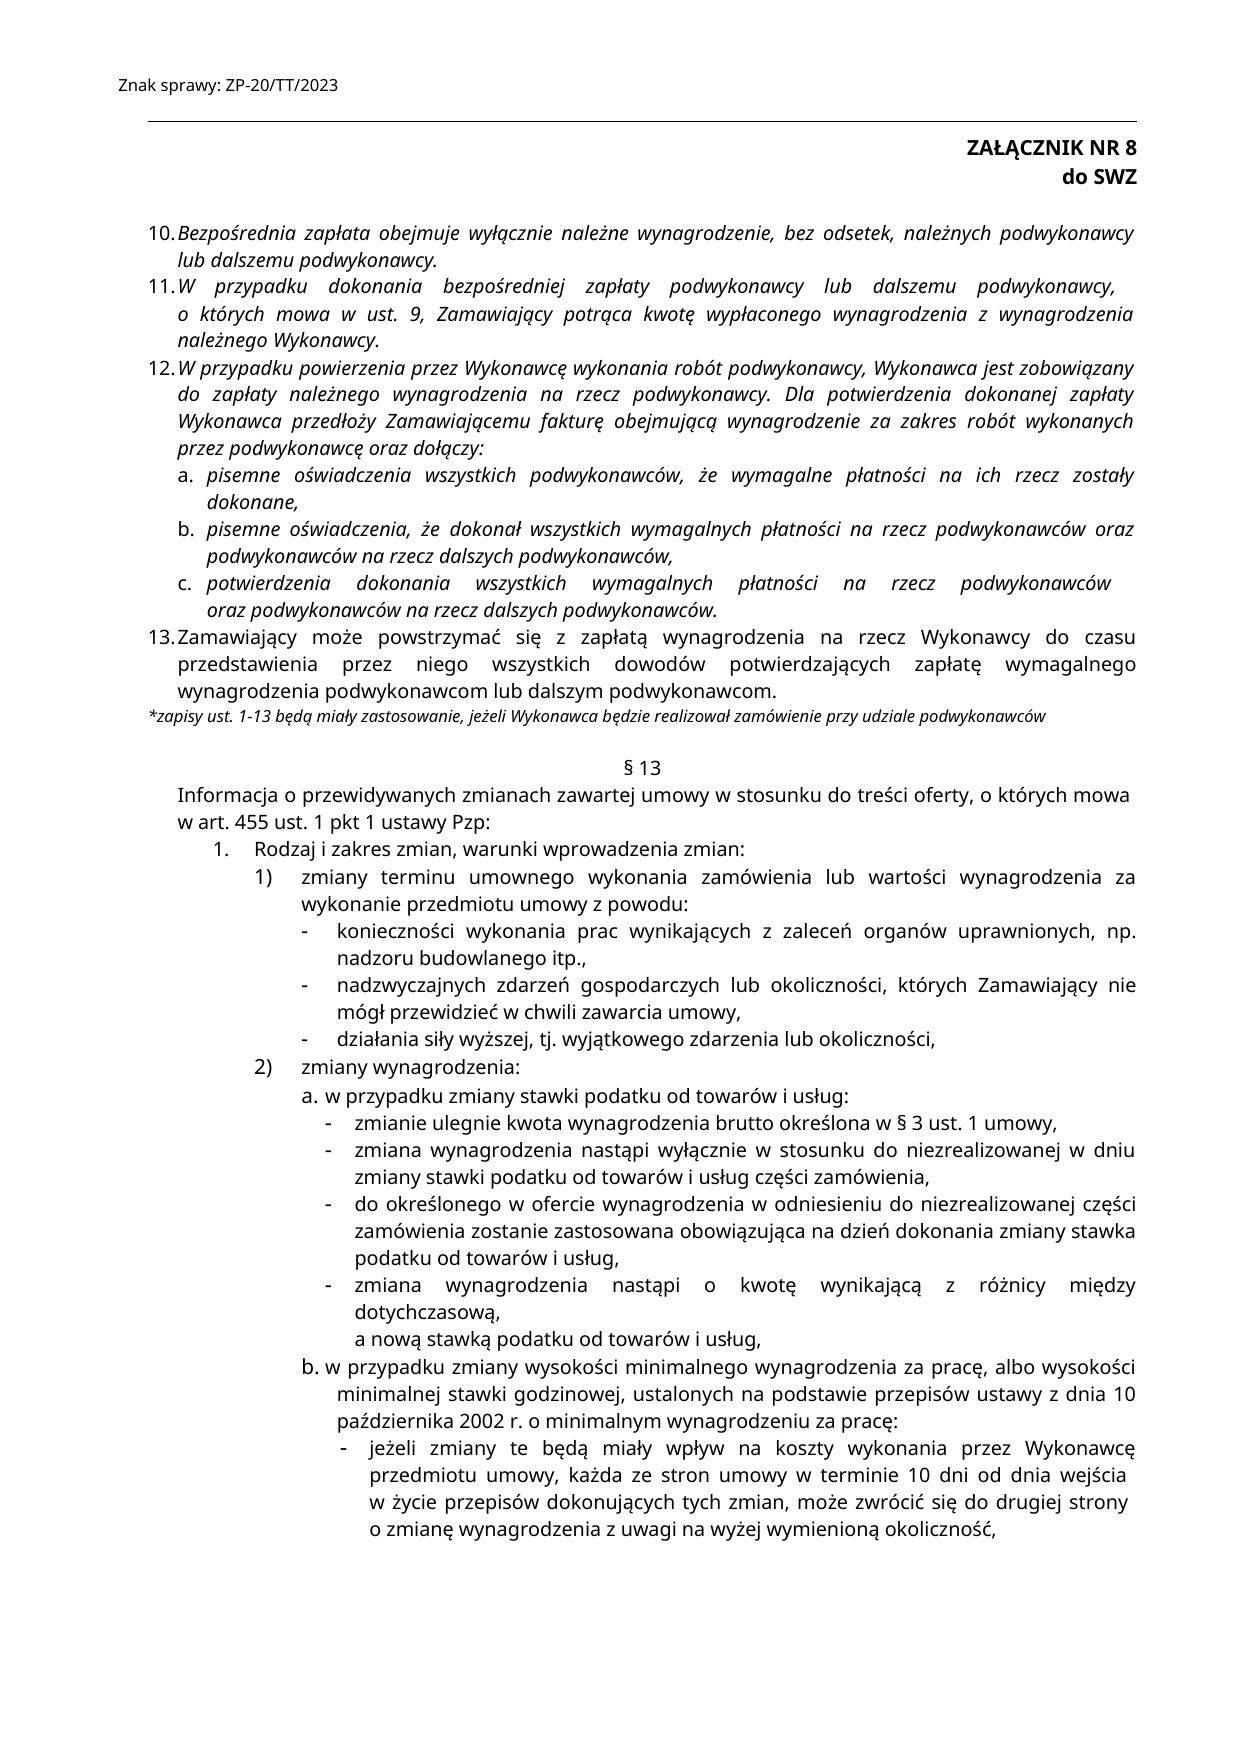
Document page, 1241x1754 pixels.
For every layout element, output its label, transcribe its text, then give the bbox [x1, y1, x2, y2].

list zmianie ulegnie kwota wynagrodzenia brutto określona w § 3 ust. 1 umowy, [325, 1109, 1137, 1136]
text *zapisy ust. 1-13 będą miały zastosowanie, jeżeli Wykonawca będzie realizował zamówienie przy udziale podwykonawców [148, 704, 1137, 727]
list pisemne oświadczenia, że dokonał wszystkich wymagalnych płatności na rzecz podwykonawców oraz podwykonawców na rzecz dalszych podwykonawców, [177, 516, 1137, 569]
list zmiany terminu umownego wykonania zamówienia lub wartości wynagrodzenia za wykonanie przedmiotu umowy z powodu: [254, 862, 1137, 917]
list do określonego w ofercie wynagrodzenia w odniesieniu do niezrealizowanej części zamówienia zostanie zastosowana obowiązująca na dzień dokonania zmiany stawka podatku od towarów i usług, [325, 1190, 1137, 1271]
list zmiany wynagrodzenia: [254, 1052, 1137, 1081]
list w przypadku zmiany stawki podatku od towarów i usług: [301, 1081, 1137, 1109]
list W przypadku dokonania bezpośredniej zapłaty podwykonawcy lub dalszemu podwykonawcy, o których mowa w ust. 9, Zamawiający potrąca kwotę wypłaconego wynagrodzenia z wynagrodzenia należnego Wykonawcy. [148, 273, 1137, 354]
list pisemne oświadczenia wszystkich podwykonawców, że wymagalne płatności na ich rzecz zostały dokonane, [177, 462, 1137, 516]
list Zamawiający może powstrzymać się z zapłatą wynagrodzenia na rzecz Wykonawcy do czasu przedstawienia przez niego wszystkich dowodów potwierdzających zapłatę wymagalnego wynagrodzenia podwykonawcom lub dalszym podwykonawcom. [148, 623, 1137, 704]
list potwierdzenia dokonania wszystkich wymagalnych płatności na rzecz podwykonawców oraz podwykonawców na rzecz dalszych podwykonawców. [177, 569, 1137, 623]
list konieczności wykonania prac wynikających z zaleceń organów uprawnionych, np. nadzoru budowlanego itp., [301, 917, 1137, 971]
list działania siły wyższej, tj. wyjątkowego zdarzenia lub okoliczności, [301, 1025, 1137, 1052]
list jeżeli zmiany te będą miały wpływ na koszty wykonania przez Wykonawcę przedmiotu umowy, każda ze stron umowy w terminie 10 dni od dnia wejścia w życie przepisów dokonujących tych zmian, może zwrócić się do drugiej strony o zmianę wynagrodzenia z uwagi na wyżej wymienioną okoliczność, [340, 1434, 1137, 1542]
list Rodzaj i zakres zmian, warunki wprowadzenia zmian: [213, 835, 1137, 862]
list zmiana wynagrodzenia nastąpi o kwotę wynikającą z różnicy między dotychczasową, a nową stawką podatku od towarów i usług, [325, 1271, 1137, 1352]
list zmiana wynagrodzenia nastąpi wyłącznie w stosunku do niezrealizowanej w dniu zmiany stawki podatku od towarów i usług części zamówienia, [325, 1136, 1137, 1190]
list w przypadku zmiany wysokości minimalnego wynagrodzenia za pracę, albo wysokości minimalnej stawki godzinowej, ustalonych na podstawie przepisów ustawy z dnia 10 października 2002 r. o minimalnym wynagrodzeniu za pracę: [301, 1352, 1137, 1434]
text § 13 [148, 754, 1137, 781]
list W przypadku powierzenia przez Wykonawcę wykonania robót podwykonawcy, Wykonawca jest zobowiązany do zapłaty należnego wynagrodzenia na rzecz podwykonawcy. Dla potwierdzenia dokonanej zapłaty Wykonawca przedłoży Zamawiającemu fakturę obejmującą wynagrodzenie za zakres robót wykonanych przez podwykonawcę oraz dołączy: [148, 354, 1137, 462]
text Informacja o przewidywanych zmianach zawartej umowy w stosunku do treści oferty, o których mowa w art. 455 ust. 1 pkt 1 ustawy Pzp: [177, 781, 1137, 835]
list nadzwyczajnych zdarzeń gospodarczych lub okoliczności, których Zamawiający nie mógł przewidzieć w chwili zawarcia umowy, [301, 971, 1137, 1025]
list Bezpośrednia zapłata obejmuje wyłącznie należne wynagrodzenie, bez odsetek, należnych podwykonawcy lub dalszemu podwykonawcy. [148, 219, 1137, 273]
